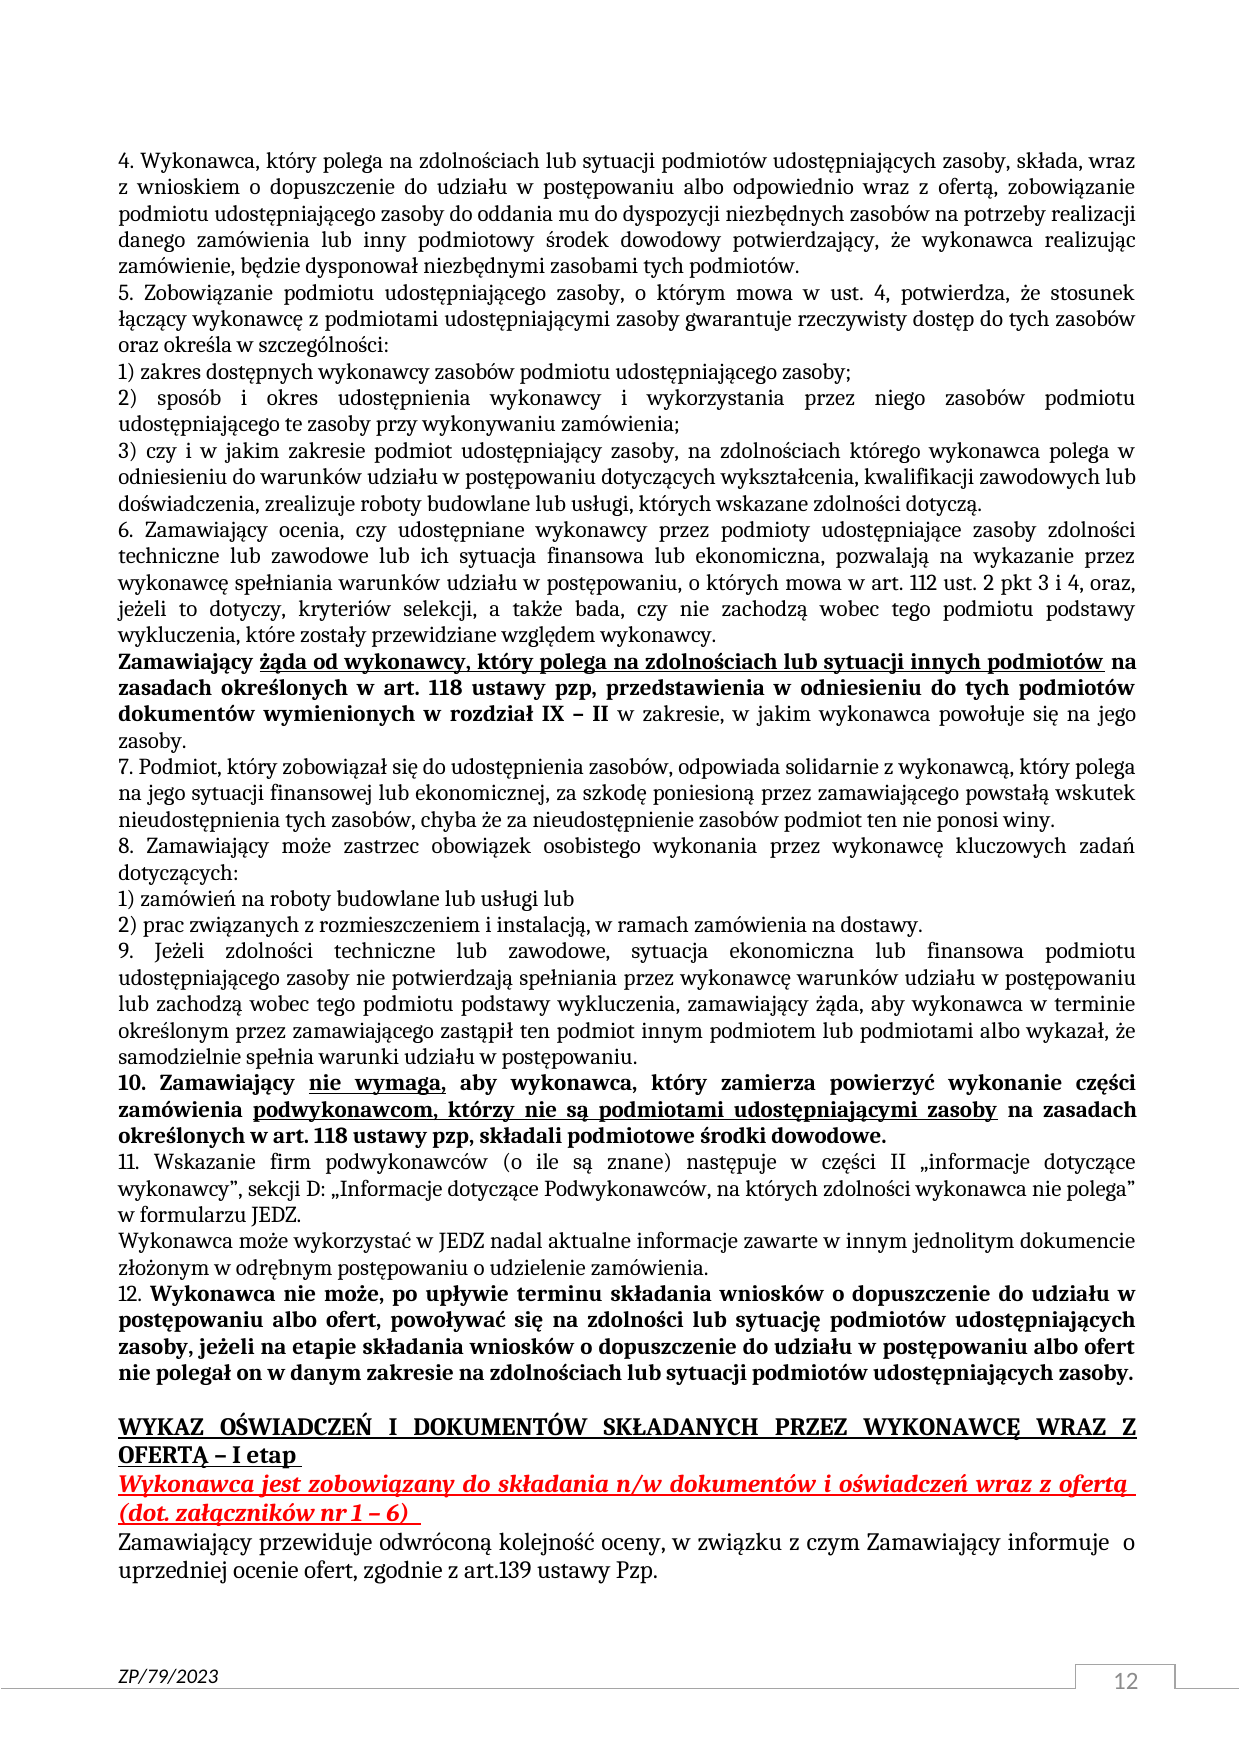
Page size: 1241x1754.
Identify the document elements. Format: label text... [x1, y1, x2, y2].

text 5. Zobowiązanie podmiotu udostępniającego zasoby, o którym mowa w ust. 4, potwierdza, że stosunek łączący wykonawcę z podmiotami udostępniającymi zasoby gwarantuje rzeczywisty dostęp do tych zasobów oraz określa w szczególności: [118, 279, 1137, 358]
text 10. Zamawiający nie wymaga, aby wykonawca, który zamierza powierzyć wykonanie części zamówienia podwykonawcom, którzy nie są podmiotami udostępniającymi zasoby na zasadach określonych w art. 118 ustawy pzp, składali podmiotowe środki dowodowe. [118, 1070, 1137, 1149]
text WYKAZ OŚWIADCZEŃ I DOKUMENTÓW SKŁADANYCH PRZEZ WYKONAWCĘ WRAZ Z OFERTĄ – I etap [118, 1413, 1137, 1437]
text 1) zakres dostępnych wykonawcy zasobów podmiotu udostępniającego zasoby; [118, 358, 1137, 385]
text 12. Wykonawca nie może, po upływie terminu składania wniosków o dopuszczenie do udziału w postępowaniu albo ofert, powoływać się na zdolności lub sytuację podmiotów udostępniających zasoby, jeżeli na etapie składania wniosków o dopuszczenie do udziału w postępowaniu albo ofert nie polegał on w danym zakresie na zdolnościach lub sytuacji podmiotów udostępniających zasoby. [118, 1281, 1137, 1386]
text 11. Wskazanie firm podwykonawców (o ile są znane) następuje w części II „informacje dotyczące wykonawcy”, sekcji D: „Informacje dotyczące Podwykonawców, na których zdolności wykonawca nie polega” w formularzu JEDZ. [118, 1149, 1137, 1228]
text 1) zamówień na roboty budowlane lub usługi lub [118, 886, 1137, 912]
text 8. Zamawiający może zastrzec obowiązek osobistego wykonania przez wykonawcę kluczowych zadań dotyczących: [118, 833, 1137, 886]
text Zamawiający przewiduje odwróconą kolejność oceny, w związku z czym Zamawiający informuje o uprzedniej ocenie ofert, zgodnie z art.139 ustawy Pzp. [118, 1528, 1137, 1585]
text 2) sposób i okres udostępnienia wykonawcy i wykorzystania przez niego zasobów podmiotu udostępniającego te zasoby przy wykonywaniu zamówienia; [118, 385, 1137, 438]
text 4. Wykonawca, który polega na zdolnościach lub sytuacji podmiotów udostępniających zasoby, składa, wraz z wnioskiem o dopuszczenie do udziału w postępowaniu albo odpowiednio wraz z ofertą, zobowiązanie podmiotu udostępniającego zasoby do oddania mu do dyspozycji niezbędnych zasobów na potrzeby realizacji danego zamówienia lub inny podmiotowy środek dowodowy potwierdzający, że wykonawca realizując zamówienie, będzie dysponował niezbędnymi zasobami tych podmiotów. [118, 148, 1137, 279]
text WYKAZ OŚWIADCZEŃ I DOKUMENTÓW SKŁADANYCH PRZEZ WYKONAWCĘ WRAZ Z OFERTĄ – I etap [118, 1439, 1137, 1470]
text 7. Podmiot, który zobowiązał się do udostępnienia zasobów, odpowiada solidarnie z wykonawcą, który polega na jego sytuacji finansowej lub ekonomicznej, za szkodę poniesioną przez zamawiającego powstałą wskutek nieudostępnienia tych zasobów, chyba że za nieudostępnienie zasobów podmiot ten nie ponosi winy. [118, 754, 1137, 833]
text Wykonawca jest zobowiązany do składania n/w dokumentów i oświadczeń wraz z ofertą (dot. załączników nr 1 – 6) [118, 1470, 1137, 1528]
text 9. Jeżeli zdolności techniczne lub zawodowe, sytuacja ekonomiczna lub finansowa podmiotu udostępniającego zasoby nie potwierdzają spełniania przez wykonawcę warunków udziału w postępowaniu lub zachodzą wobec tego podmiotu podstawy wykluczenia, zamawiający żąda, aby wykonawca w terminie określonym przez zamawiającego zastąpił ten podmiot innym podmiotem lub podmiotami albo wykazał, że samodzielnie spełnia warunki udziału w postępowaniu. [118, 938, 1137, 1070]
text 2) prac związanych z rozmieszczeniem i instalacją, w ramach zamówienia na dostawy. [118, 912, 1137, 938]
text 6. Zamawiający ocenia, czy udostępniane wykonawcy przez podmioty udostępniające zasoby zdolności techniczne lub zawodowe lub ich sytuacja finansowa lub ekonomiczna, pozwalają na wykazanie przez wykonawcę spełniania warunków udziału w postępowaniu, o których mowa w art. 112 ust. 2 pkt 3 i 4, oraz, jeżeli to dotyczy, kryteriów selekcji, a także bada, czy nie zachodzą wobec tego podmiotu podstawy wykluczenia, które zostały przewidziane względem wykonawcy. [118, 517, 1137, 648]
text Zamawiający żąda od wykonawcy, który polega na zdolnościach lub sytuacji innych podmiotów na zasadach określonych w art. 118 ustawy pzp, przedstawienia w odniesieniu do tych podmiotów dokumentów wymienionych w rozdział IX – II w zakresie, w jakim wykonawca powołuje się na jego zasoby. [118, 648, 1137, 754]
text 3) czy i w jakim zakresie podmiot udostępniający zasoby, na zdolnościach którego wykonawca polega w odniesieniu do warunków udziału w postępowaniu dotyczących wykształcenia, kwalifikacji zawodowych lub doświadczenia, zrealizuje roboty budowlane lub usługi, których wskazane zdolności dotyczą. [118, 438, 1137, 517]
text Wykonawca może wykorzystać w JEDZ nadal aktualne informacje zawarte w innym jednolitym dokumencie złożonym w odrębnym postępowaniu o udzielenie zamówienia. [118, 1228, 1137, 1281]
